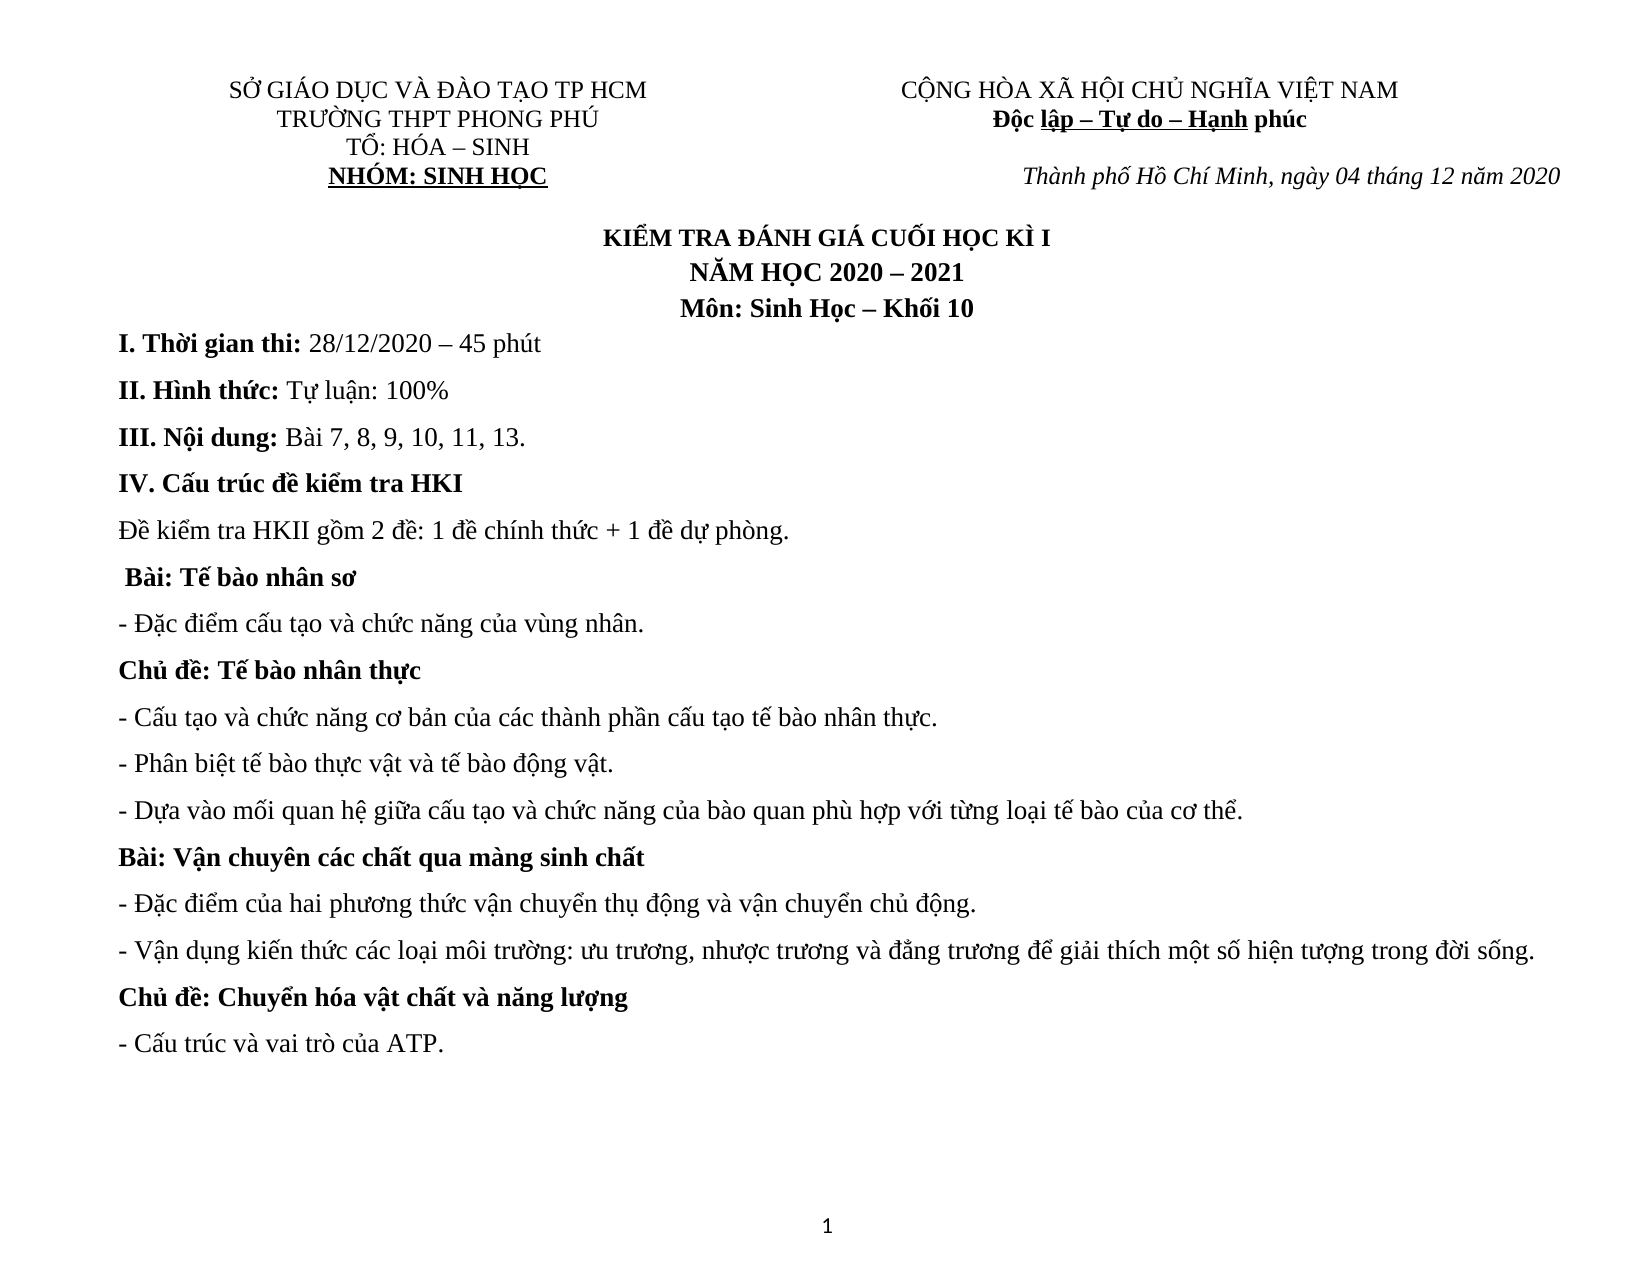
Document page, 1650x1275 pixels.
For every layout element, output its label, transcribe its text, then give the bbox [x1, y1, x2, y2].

text Chủ đề: Tế bào nhân thực [118, 654, 1536, 685]
table_header CỘNG HÒA XÃ HỘI CHỦ NGHĨA VIỆT NAM Độc lập – Tự do – Hạnh phúc Thành phố Hồ Chí Minh, ngày 04 tháng 12 năm 2020 [728, 75, 1571, 190]
text - Phân biệt tế bào thực vật và tế bào động vật. [118, 747, 1536, 779]
text - Đặc điểm của hai phương thức vận chuyển thụ động và vận chuyển chủ động. [118, 887, 1536, 919]
text - Cấu tạo và chức năng cơ bản của các thành phần cấu tạo tế bào nhân thực. [118, 701, 1536, 732]
text III. Nội dung: Bài 7, 8, 9, 10, 11, 13. [118, 421, 1536, 452]
text Môn: Sinh Học – Khối 10 [118, 292, 1536, 323]
list - Dựa vào mối quan hệ giữa cấu tạo và chức năng của bào quan phù hợp với từng loại tế bào của cơ thể. [118, 794, 1536, 825]
text I. Thời gian thi: 28/12/2020 – 45 phút [118, 327, 1536, 359]
text - Cấu trúc và vai trò của ATP. [118, 1027, 1536, 1059]
text NĂM HỌC 2020 – 2021 [118, 256, 1536, 287]
text II. Hình thức: Tự luận: 100% [118, 374, 1536, 405]
text IV. Cấu trúc đề kiểm tra HKI [118, 467, 1536, 499]
text - Vận dụng kiến thức các loại môi trường: ưu trương, nhược trương và đẳng trương để giải thích một số hiện tượng trong đời sống. [118, 934, 1536, 965]
text KIỂM TRA ĐÁNH GIÁ CUỐI HỌC KÌ I [118, 223, 1536, 252]
text Đề kiểm tra HKII gồm 2 đề: 1 đề chính thức + 1 đề dự phòng. [118, 514, 1536, 545]
text Bài: Vận chuyên các chất qua màng sinh chất [118, 841, 1536, 872]
table_header SỞ GIÁO DỤC VÀ ĐÀO TẠO TP HCM TRƯỜNG THPT PHONG PHÚ TỔ: HÓA – SINH NHÓM: SINH HỌC [148, 75, 728, 190]
text Chủ đề: Chuyển hóa vật chất và năng lượng [118, 981, 1536, 1012]
text - Đặc điểm cấu tạo và chức năng của vùng nhân. [118, 607, 1536, 639]
text Bài: Tế bào nhân sơ [118, 561, 1536, 592]
